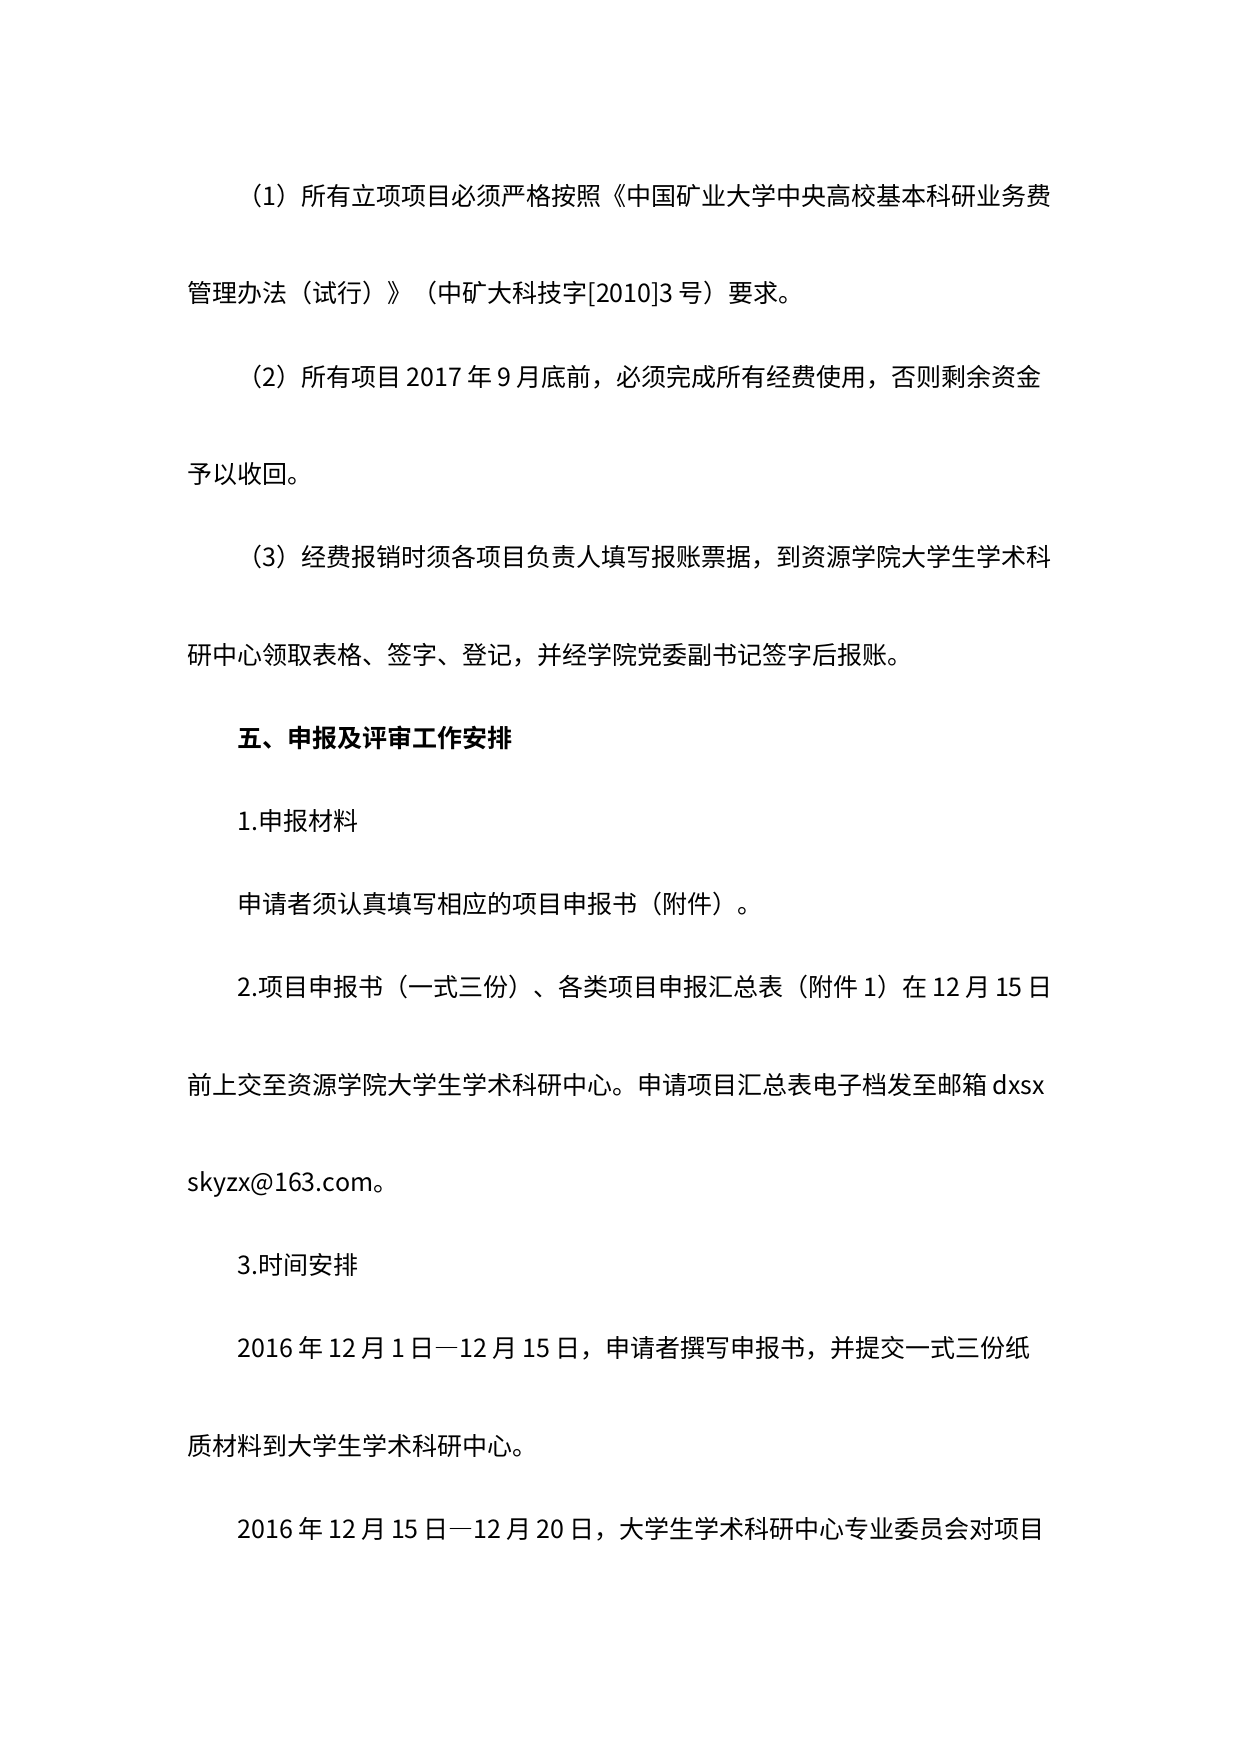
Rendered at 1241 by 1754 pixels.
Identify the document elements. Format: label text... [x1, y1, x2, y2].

text 1.申报材料 [187, 787, 1053, 852]
text 3.时间安排 [187, 1231, 1053, 1296]
text 申请者须认真填写相应的项目申报书（附件）。 [187, 870, 1053, 935]
text 2.项目申报书（一式三份）、各类项目申报汇总表（附件1）在12月15日前上交至资源学院大学生学术科研中心。申请项目汇总表电子档发至邮箱dxsxskyzx@163.com。 [187, 953, 1053, 1213]
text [187, 1495, 1053, 1560]
text （3）经费报销时须各项目负责人填写报账票据，到资源学院大学生学术科研中心领取表格、签字、登记，并经学院党委副书记签字后报账。 [187, 523, 1053, 686]
text （1）所有立项项目必须严格按照《中国矿业大学中央高校基本科研业务费管理办法（试行）》（中矿大科技字[2010]3号）要求。 [187, 162, 1053, 324]
text （2）所有项目2017年9月底前，必须完成所有经费使用，否则剩余资金予以收回。 [187, 343, 1053, 505]
text 2016年12月1日—12月15日，申请者撰写申报书，并提交一式三份纸质材料到大学生学术科研中心。 [187, 1314, 1053, 1477]
text 五、申报及评审工作安排 [187, 704, 1053, 769]
